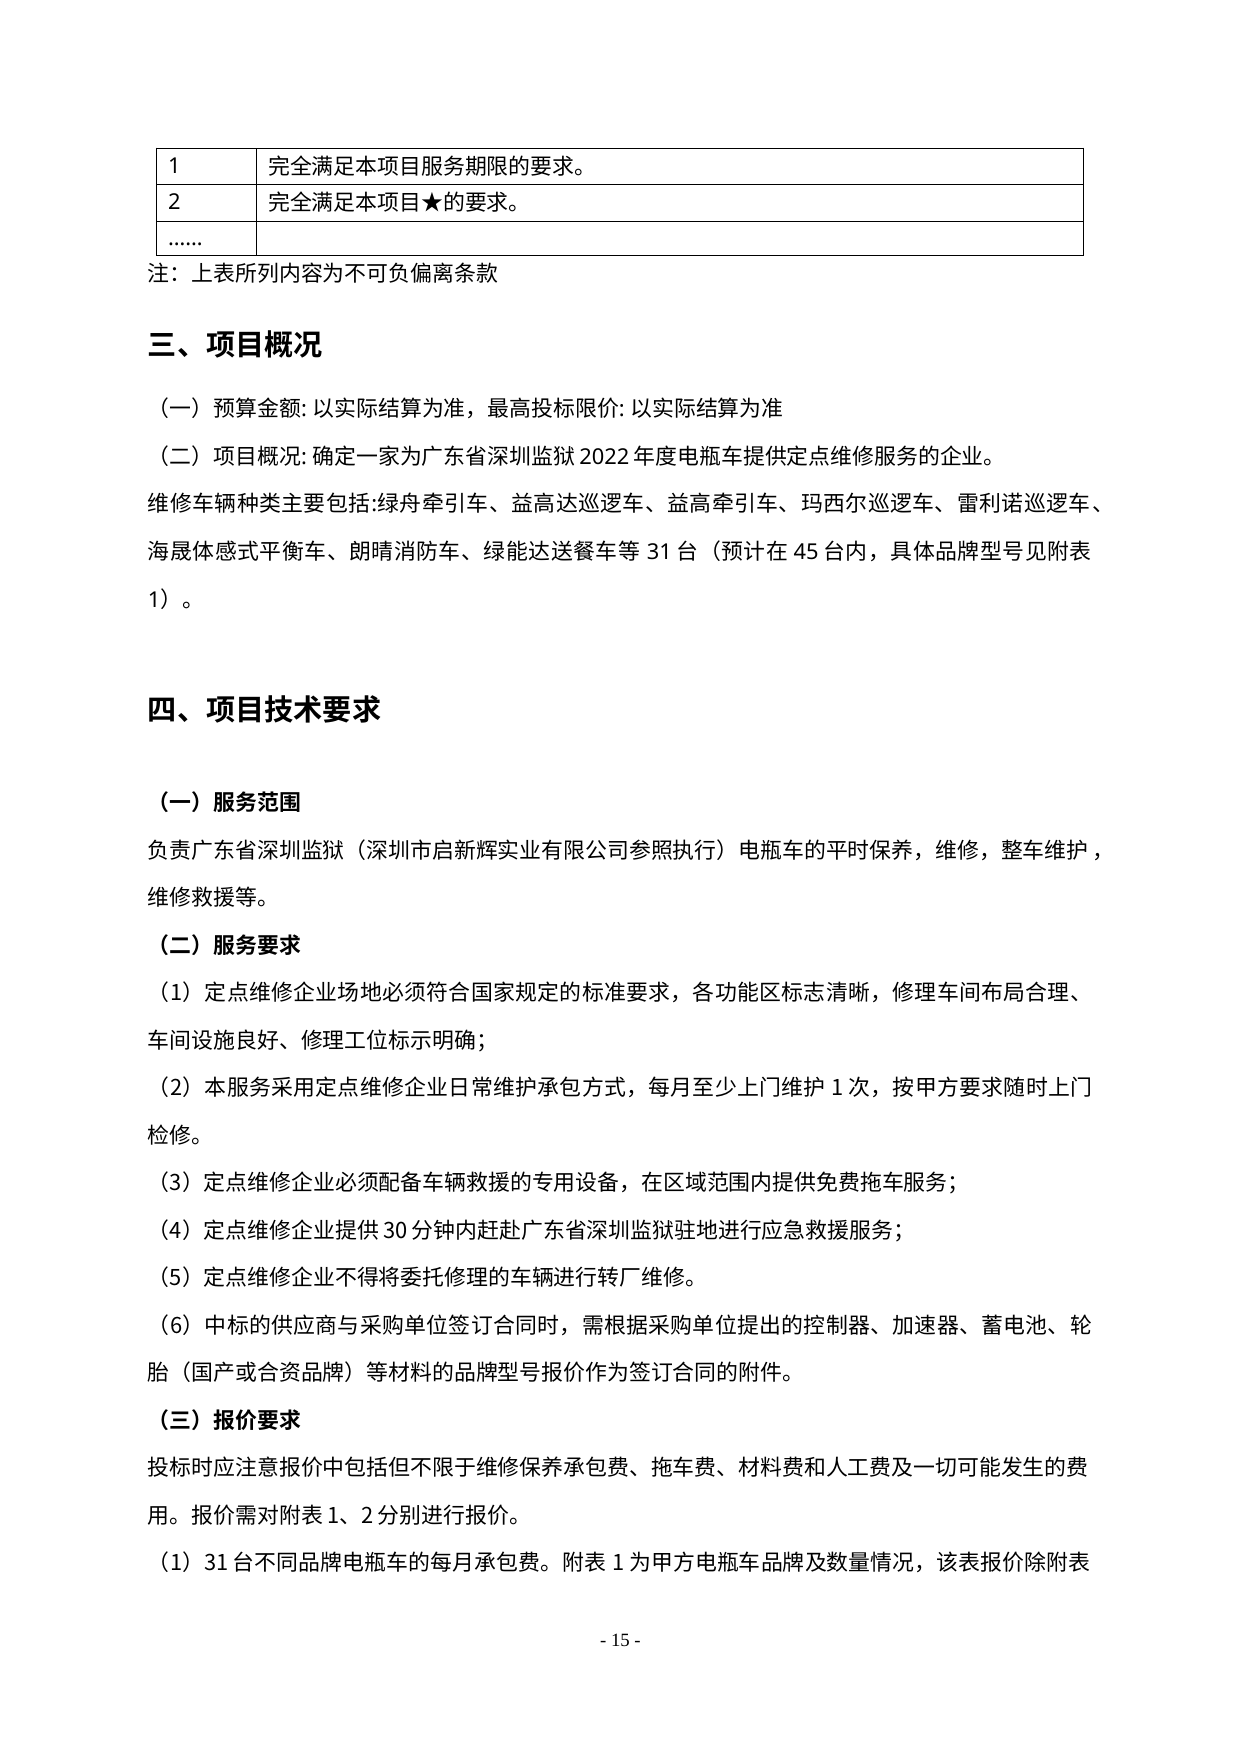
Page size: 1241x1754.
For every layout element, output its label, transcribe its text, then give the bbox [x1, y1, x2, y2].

text （6）中标的供应商与采购单位签订合同时，需根据采购单位提出的控制器、加速器、蓄电池、轮胎（国产或合资品牌）等材料的品牌型号报价作为签订合同的附件。 [148, 1308, 1092, 1387]
text 维修车辆种类主要包括:绿舟牵引车、益高达巡逻车、益高牵引车、玛西尔巡逻车、雷利诺巡逻车、海晟体感式平衡车、朗晴消防车、绿能达送餐车等31台（预计在45台内，具体品牌型号见附表1）。 [148, 486, 1092, 613]
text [148, 1545, 1092, 1577]
text （5）定点维修企业不得将委托修理的车辆进行转厂维修。 [148, 1260, 1092, 1292]
text （一）预算金额: 以实际结算为准，最高投标限价: 以实际结算为准 [148, 391, 1092, 423]
text 注：上表所列内容为不可负偏离条款 [148, 256, 1092, 288]
text （一）服务范围 [148, 785, 1092, 817]
text （3）定点维修企业必须配备车辆救援的专用设备，在区域范围内提供免费拖车服务； [148, 1165, 1092, 1197]
table_cell 1 [157, 149, 256, 184]
text 投标时应注意报价中包括但不限于维修保养承包费、拖车费、材料费和人工费及一切可能发生的费用。报价需对附表1、2分别进行报价。 [148, 1450, 1092, 1529]
table_cell …… [157, 222, 256, 255]
text （三）报价要求 [148, 1403, 1092, 1434]
table_cell 完全满足本项目服务期限的要求。 [257, 149, 1083, 184]
text （二）服务要求 [148, 928, 1092, 959]
table_cell [257, 222, 1083, 255]
text （2）本服务采用定点维修企业日常维护承包方式，每月至少上门维护1次，按甲方要求随时上门检修。 [148, 1070, 1092, 1149]
subtitle 四、项目技术要求 [148, 686, 1092, 728]
table_cell 完全满足本项目★的要求。 [257, 185, 1083, 221]
table_cell 2 [157, 185, 256, 221]
subtitle 三、项目概况 [148, 322, 1092, 364]
text （1）定点维修企业场地必须符合国家规定的标准要求，各功能区标志清晰，修理车间布局合理、车间设施良好、修理工位标示明确； [148, 975, 1092, 1054]
text 负责广东省深圳监狱（深圳市启新辉实业有限公司参照执行）电瓶车的平时保养，维修，整车维护，维修救援等。 [148, 833, 1092, 912]
text （4）定点维修企业提供30分钟内赶赴广东省深圳监狱驻地进行应急救援服务； [148, 1213, 1092, 1244]
text （二）项目概况: 确定一家为广东省深圳监狱2022年度电瓶车提供定点维修服务的企业。 [148, 439, 1092, 471]
